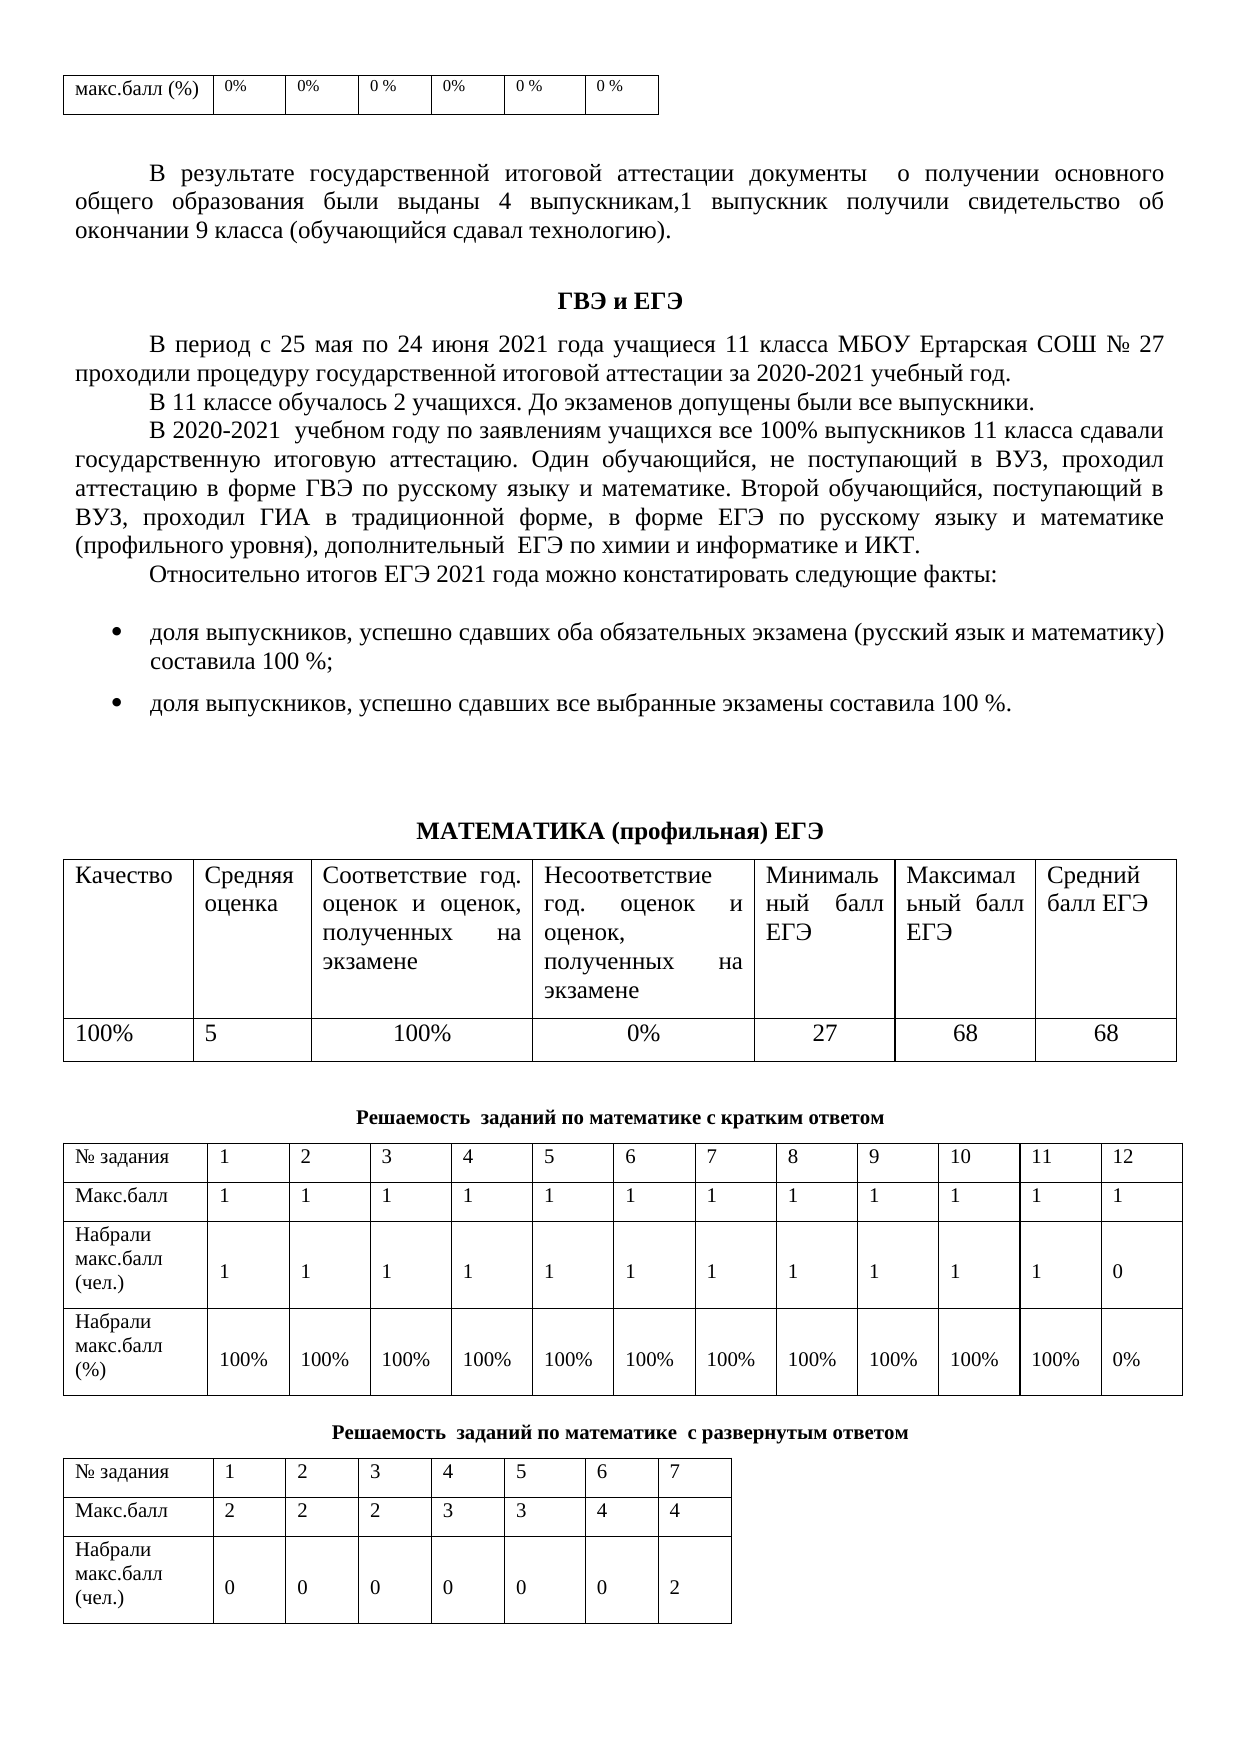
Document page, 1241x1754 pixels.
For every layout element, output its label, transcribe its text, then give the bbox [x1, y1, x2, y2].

table_cell 0% [286, 76, 358, 114]
table_cell 1 [939, 1222, 1019, 1308]
table_header 1 [208, 1144, 289, 1182]
table_header Максимальный балл ЕГЭ [896, 860, 1035, 1017]
table_cell 0% [533, 1019, 754, 1061]
table_cell 100% [290, 1309, 370, 1395]
table_header Соответствие год. оценок и оценок, полученных на экзамене [312, 860, 532, 1017]
text В период с 25 мая по 24 июня 2021 года учащиеся 11 класса МБОУ Ертарская СОШ № 27 проходили процедуру государственной итоговой аттестации за 2020-2021 учебный год. [75, 329, 1165, 387]
table_cell 0 % [359, 76, 431, 114]
table_cell 100% [777, 1309, 857, 1395]
table_cell 0 [586, 1537, 658, 1623]
table_cell 2 [359, 1498, 431, 1536]
table_cell 3 [505, 1498, 585, 1536]
table_cell 100% [371, 1309, 451, 1395]
table_cell 1 [1102, 1183, 1182, 1221]
text ГВЭ и ЕГЭ [75, 286, 1165, 315]
table_header 2 [286, 1459, 358, 1497]
table_cell Набрали макс.балл (%) [64, 1309, 207, 1395]
table_cell 100% [1021, 1309, 1101, 1395]
table_header 7 [659, 1459, 731, 1497]
table_cell 100% [312, 1019, 532, 1061]
table_header 4 [452, 1144, 532, 1182]
table_header № задания [64, 1459, 213, 1497]
table_header 8 [777, 1144, 857, 1182]
table_cell 1 [614, 1222, 695, 1308]
table_cell 2 [214, 1498, 285, 1536]
table_cell 100% [64, 1019, 193, 1061]
table_header 6 [614, 1144, 695, 1182]
table_cell 1 [533, 1183, 613, 1221]
table_cell 68 [896, 1019, 1035, 1061]
table_cell 1 [452, 1222, 532, 1308]
text Решаемость заданий по математике с кратким ответом [75, 1105, 1165, 1129]
table_header Средняя оценка [194, 860, 311, 1017]
table_cell 1 [290, 1183, 370, 1221]
table_cell 1 [371, 1183, 451, 1221]
table_cell 4 [586, 1498, 658, 1536]
table_header № задания [64, 1144, 207, 1182]
table_header 10 [939, 1144, 1019, 1182]
table_cell 100% [208, 1309, 289, 1395]
table_header Несоответствие год. оценок и оценок, полученных на экзамене [533, 860, 754, 1017]
table_cell 1 [858, 1183, 938, 1221]
table_cell Набрали макс.балл (чел.) [64, 1222, 207, 1308]
table_cell 1 [208, 1222, 289, 1308]
table_cell 0 [359, 1537, 431, 1623]
table_cell 100% [696, 1309, 776, 1395]
table_cell 1 [696, 1183, 776, 1221]
text МАТЕМАТИКА (профильная) ЕГЭ [75, 816, 1165, 845]
table_header 6 [586, 1459, 658, 1497]
table_cell 0 [1102, 1222, 1182, 1308]
table_header 5 [533, 1144, 613, 1182]
table_header 5 [505, 1459, 585, 1497]
text В 2020-2021 учебном году по заявлениям учащихся все 100% выпускников 11 класса сдавали государственную итоговую аттестацию. Один обучающийся, не поступающий в ВУЗ, проходил аттестацию в форме ГВЭ по русскому языку и математике. Второй обучающийся, поступающий в ВУЗ, проходил ГИА в традиционной форме, в форме ЕГЭ по русскому языку и математике (профильного уровня), дополнительный ЕГЭ по химии и информатике и ИКТ. [75, 415, 1165, 559]
table_cell 1 [696, 1222, 776, 1308]
table_cell 1 [858, 1222, 938, 1308]
text В результате государственной итоговой аттестации документы о получении основного общего образования были выданы 4 выпускникам,1 выпускник получили свидетельство об окончании 9 класса (обучающийся сдавал технологию). [75, 158, 1165, 244]
table_cell 2 [659, 1537, 731, 1623]
list доля выпускников, успешно сдавших все выбранные экзамены составила 100 %. [112, 688, 1165, 717]
table_header 3 [359, 1459, 431, 1497]
table_header 9 [858, 1144, 938, 1182]
table_header Качество [64, 860, 193, 1017]
table_cell 0% [214, 76, 285, 114]
table_header Минимальный балл ЕГЭ [755, 860, 894, 1017]
table_cell 0 [286, 1537, 358, 1623]
table_cell 68 [1036, 1019, 1176, 1061]
table_cell 1 [614, 1183, 695, 1221]
text Относительно итогов ЕГЭ 2021 года можно констатировать следующие факты: [75, 559, 1165, 588]
table_cell 1 [777, 1183, 857, 1221]
table_header 1 [214, 1459, 285, 1497]
text В 11 классе обучалось 2 учащихся. До экзаменов допущены были все выпускники. [75, 387, 1165, 415]
table_cell 100% [533, 1309, 613, 1395]
table_cell Набрали макс.балл (чел.) [64, 1537, 213, 1623]
table_cell Макс.балл [64, 1498, 213, 1536]
table_cell 4 [659, 1498, 731, 1536]
table_cell Макс.балл [64, 1183, 207, 1221]
table_cell 3 [432, 1498, 504, 1536]
table_cell 1 [1021, 1183, 1101, 1221]
table_header 7 [696, 1144, 776, 1182]
table_cell 1 [533, 1222, 613, 1308]
table_cell 100% [858, 1309, 938, 1395]
table_cell 0 [432, 1537, 504, 1623]
table_cell 100% [939, 1309, 1019, 1395]
table_cell 0 % [505, 76, 585, 114]
table_cell 0% [1102, 1309, 1182, 1395]
table_header 11 [1021, 1144, 1101, 1182]
table_cell 1 [939, 1183, 1019, 1221]
table_cell 1 [777, 1222, 857, 1308]
table_cell 0 [505, 1537, 585, 1623]
table_header Средний балл ЕГЭ [1036, 860, 1176, 1017]
table_cell 0% [432, 76, 504, 114]
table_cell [64, 76, 213, 114]
table_header 3 [371, 1144, 451, 1182]
table_cell 100% [452, 1309, 532, 1395]
table_cell 0 [214, 1537, 285, 1623]
table_cell 100% [614, 1309, 695, 1395]
list доля выпускников, успешно сдавших оба обязательных экзамена (русский язык и математику) составила 100 %; [112, 617, 1165, 674]
table_header 2 [290, 1144, 370, 1182]
table_cell 1 [1021, 1222, 1101, 1308]
text Решаемость заданий по математике с развернутым ответом [75, 1420, 1165, 1444]
table_header 12 [1102, 1144, 1182, 1182]
table_header 4 [432, 1459, 504, 1497]
table_cell 1 [452, 1183, 532, 1221]
table_cell 0 % [586, 76, 658, 114]
table_cell 1 [208, 1183, 289, 1221]
table_cell 1 [371, 1222, 451, 1308]
table_cell 2 [286, 1498, 358, 1536]
table_cell 1 [290, 1222, 370, 1308]
table_cell 5 [194, 1019, 311, 1061]
table_cell 27 [755, 1019, 894, 1061]
